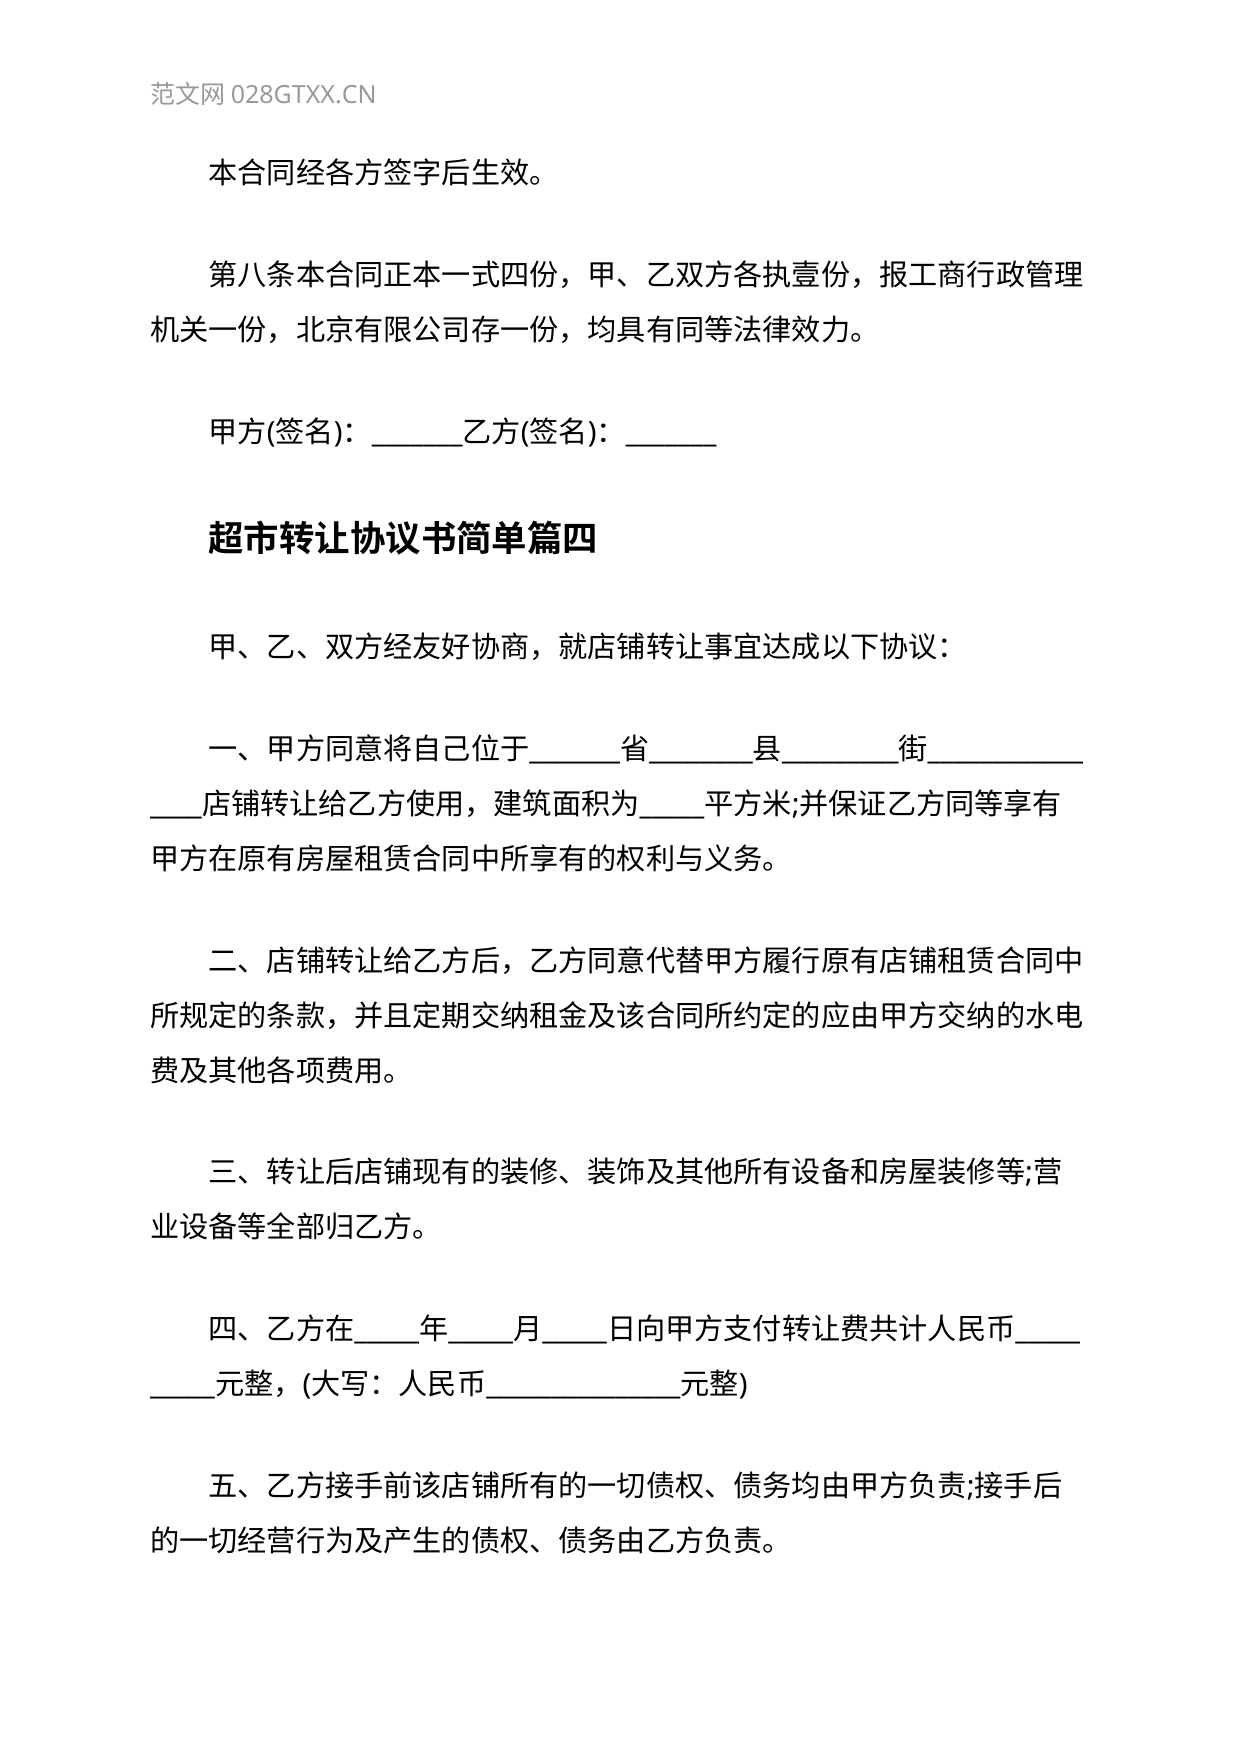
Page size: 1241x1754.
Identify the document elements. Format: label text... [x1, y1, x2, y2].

text 甲方(签名)：_______乙方(签名)：_______ [150, 408, 1090, 451]
text 三、转让后店铺现有的装修、装饰及其他所有设备和房屋装修等;营业设备等全部归乙方。 [150, 1149, 1090, 1246]
text 本合同经各方签字后生效。 [150, 150, 1090, 192]
text 一、甲方同意将自己位于_______省________县_________街________________店铺转让给乙方使用，建筑面积为_____平方米;并保证乙方同等享有甲方在原有房屋租赁合同中所享有的权利与义务。 [150, 726, 1090, 878]
text 超市转让协议书简单篇四 [150, 510, 1090, 562]
text 第八条本合同正本一式四份，甲、乙双方各执壹份，报工商行政管理机关一份，北京有限公司存一份，均具有同等法律效力。 [150, 252, 1090, 349]
text 甲、乙、双方经友好协商，就店铺转让事宜达成以下协议： [150, 624, 1090, 666]
text 二、店铺转让给乙方后，乙方同意代替甲方履行原有店铺租赁合同中所规定的条款，并且定期交纳租金及该合同所约定的应由甲方交纳的水电费及其他各项费用。 [150, 937, 1090, 1089]
text 五、乙方接手前该店铺所有的一切债权、债务均由甲方负责;接手后的一切经营行为及产生的债权、债务由乙方负责。 [150, 1463, 1090, 1560]
text 四、乙方在_____年_____月_____日向甲方支付转让费共计人民币__________元整，(大写：人民币_______________元整) [150, 1306, 1090, 1403]
